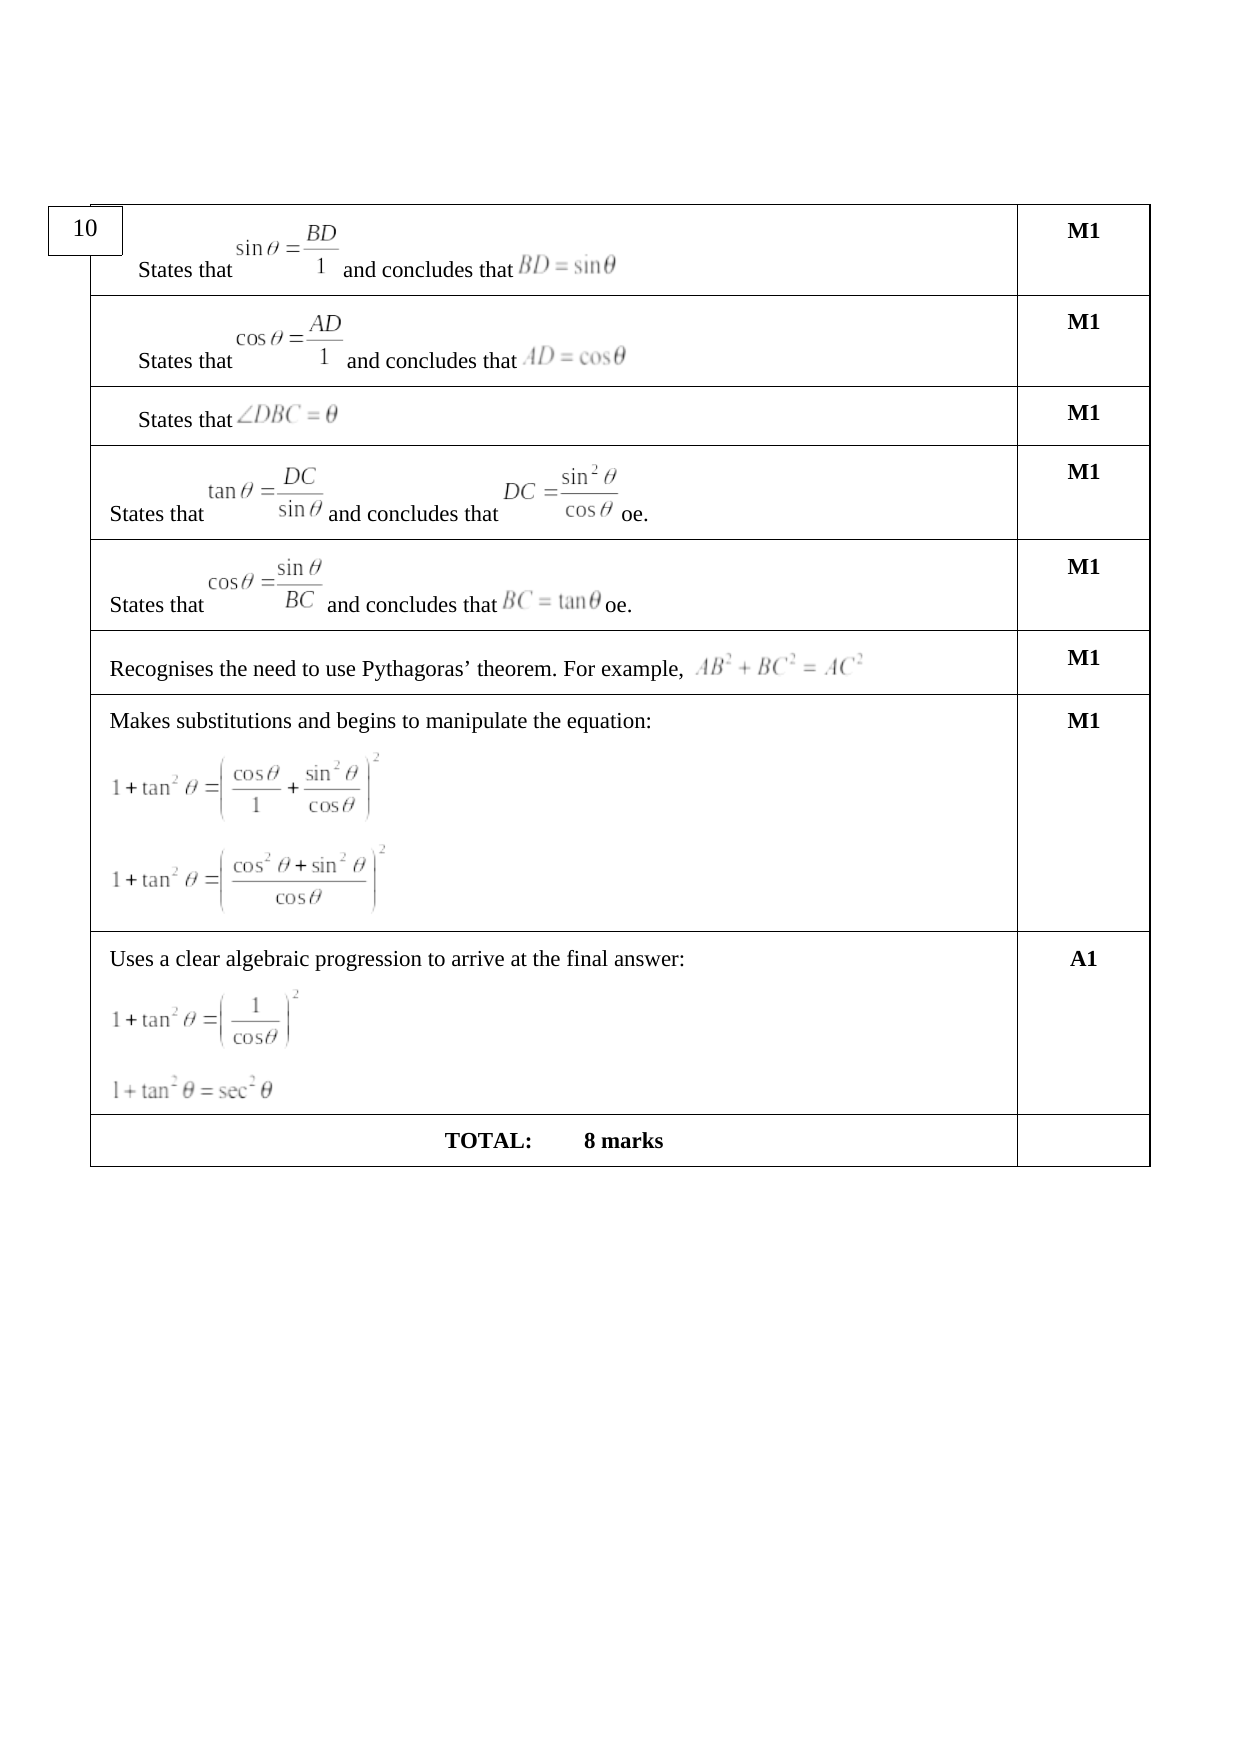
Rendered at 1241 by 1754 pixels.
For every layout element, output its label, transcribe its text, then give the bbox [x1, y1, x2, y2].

table_cell A1 [1018, 932, 1149, 1114]
table_cell States thatand concludes thatoe. [91, 540, 1017, 630]
table_cell M1 [1018, 446, 1149, 539]
table_cell M1 [1018, 387, 1149, 444]
table_cell [1018, 1115, 1149, 1166]
table_header States thatand concludes that [91, 205, 1017, 295]
table_cell Uses a clear algebraic progression to arrive at the final answer: [91, 932, 1017, 1114]
table_cell M1 [1018, 540, 1149, 630]
table_cell Makes substitutions and begins to manipulate the equation: [91, 695, 1017, 931]
table_cell Recognises the need to use Pythagoras’ theorem. For example, [91, 631, 1017, 694]
table_cell M1 [1018, 631, 1149, 694]
table_cell States thatand concludes that [91, 296, 1017, 386]
table_cell TOTAL: 8 marks [91, 1115, 1017, 1166]
table_cell States thatand concludes thatoe. [91, 446, 1017, 539]
table_header M1 [1018, 205, 1149, 295]
table_cell States that [91, 387, 1017, 444]
table_cell M1 [1018, 695, 1149, 931]
table_cell M1 [1018, 296, 1149, 386]
